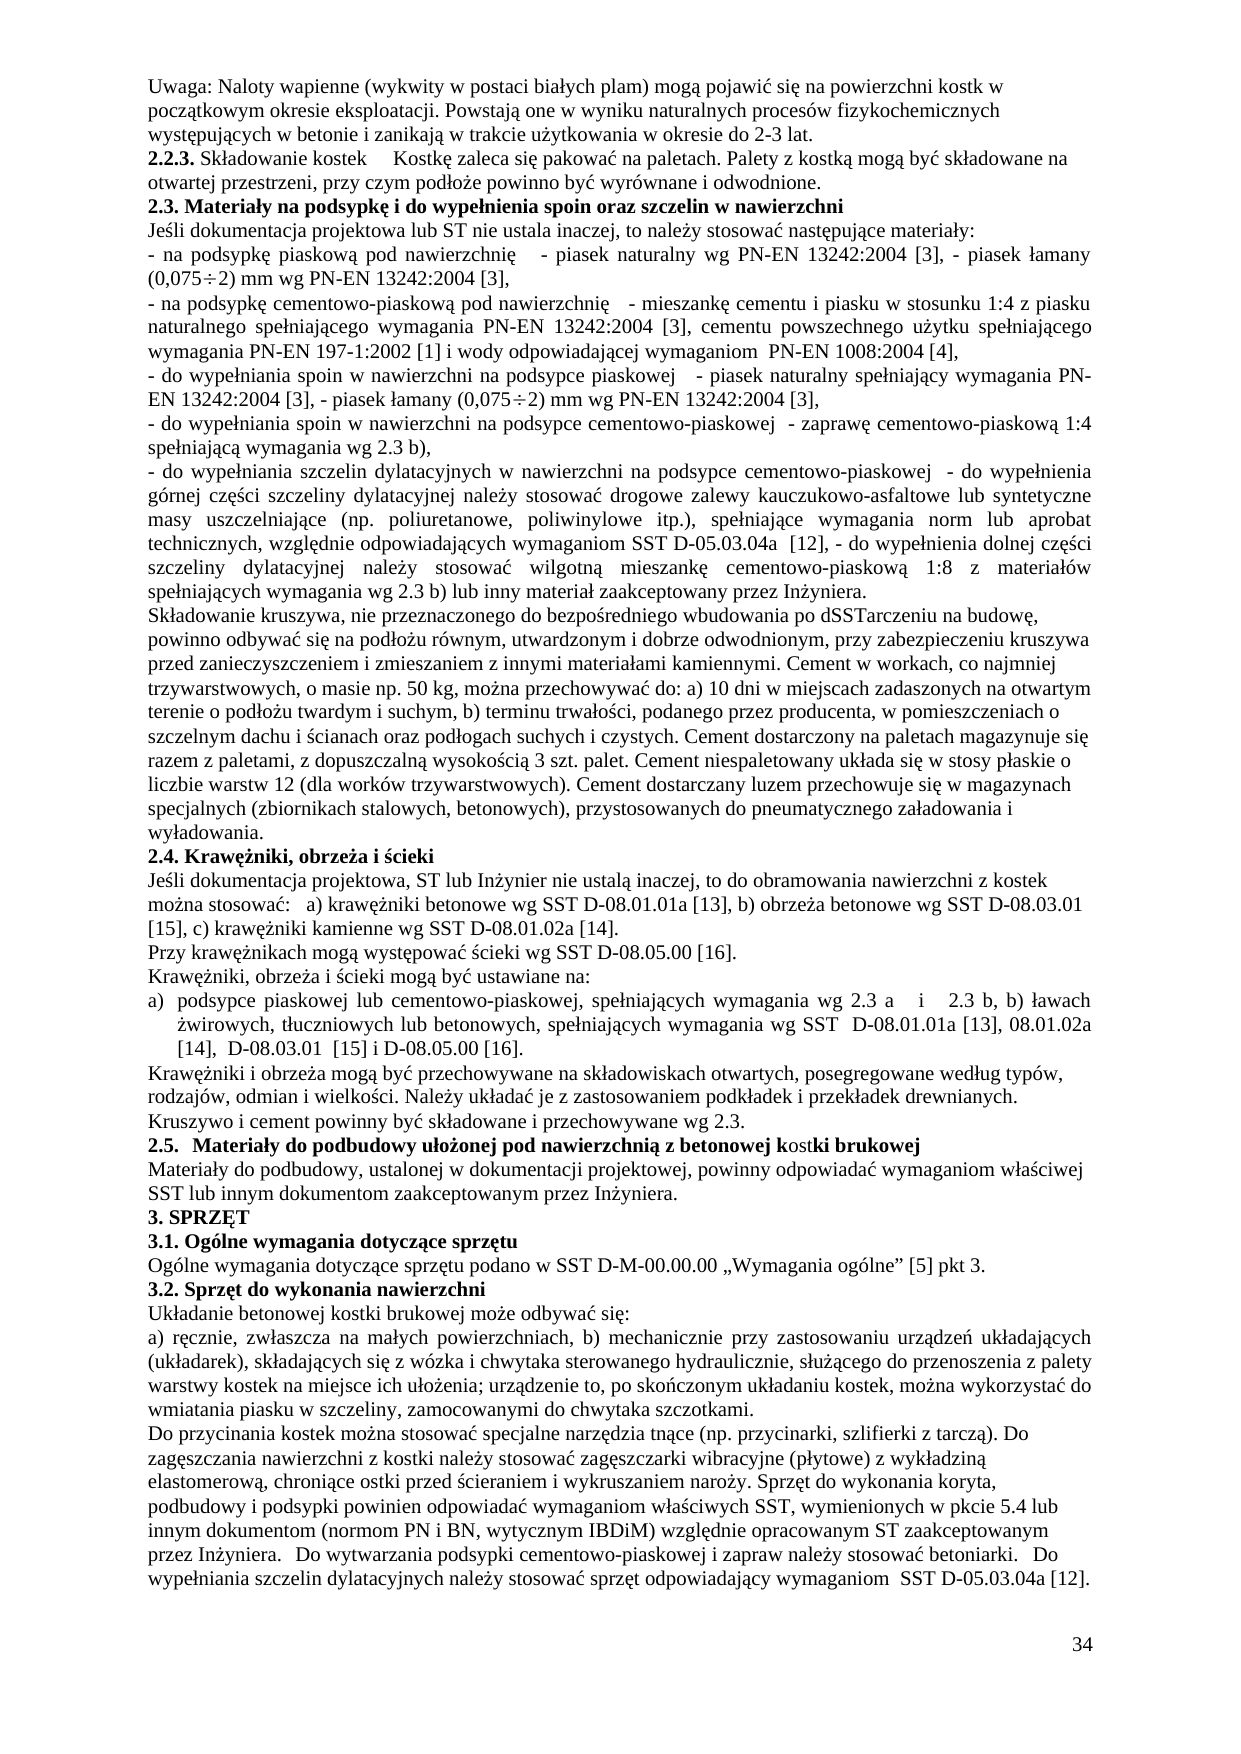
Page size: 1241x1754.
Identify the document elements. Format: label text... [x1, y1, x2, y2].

text Przy krawężnikach mogą występować ścieki wg SST D-08.05.00 [16]. [148, 940, 1093, 964]
text 3.2. Sprzęt do wykonania nawierzchni [148, 1277, 1093, 1301]
text Jeśli dokumentacja projektowa lub ST nie ustala inaczej, to należy stosować następujące materiały: [148, 218, 1093, 242]
text - do wypełniania spoin w nawierzchni na podsypce piaskowej - piasek naturalny spełniający wymagania PN-EN 13242:2004 [3], - piasek łamany (0,0752) mm wg PN-EN 13242:2004 [3], [148, 363, 1093, 411]
text 2.4. Krawężniki, obrzeża i ścieki [148, 844, 1093, 868]
text 2.5. Materiały do podbudowy ułożonej pod nawierzchnią z betonowej kostki brukowej [148, 1133, 1093, 1157]
text Jeśli dokumentacja projektowa, ST lub Inżynier nie ustalą inaczej, to do obramowania nawierzchni z kostek można stosować: a) krawężniki betonowe wg SST D-08.01.01a [13], b) obrzeża betonowe wg SST D-08.03.01 [15], c) krawężniki kamienne wg SST D-08.01.02a [14]. [148, 868, 1093, 940]
text 2.3. Materiały na podsypkę i do wypełnienia spoin oraz szczelin w nawierzchni [148, 194, 1093, 218]
list podsypce piaskowej lub cementowo-piaskowej, spełniających wymagania wg i 2.3 b, b) ławach żwirowych, tłuczniowych lub betonowych, spełniających wymagania wg SST D-08.01.01a [13], 08.01.02a [14], D-08.03.01 [15] i D-08.05.00 [16]. [148, 988, 1093, 1060]
text Uwaga: Naloty wapienne (wykwity w postaci białych plam) mogą pojawić się na powierzchni kostk w początkowym okresie eksploatacji. Powstają one w wyniku naturalnych procesów fizykochemicznych występujących w betonie i zanikają w trakcie użytkowania w okresie do 2-3 lat. [148, 74, 1093, 146]
text - na podsypkę cementowo-piaskową pod nawierzchnię - mieszankę cementu i piasku w stosunku 1:4 z piasku naturalnego spełniającego wymagania PN-EN 13242:2004 [3], cementu powszechnego użytku spełniającego wymagania PN-EN 197-1:2002 [1] i wody odpowiadającej wymaganiom PN-EN 1008:2004 [4], [148, 290, 1093, 363]
text 3.1. Ogólne wymagania dotyczące sprzętu [148, 1229, 1093, 1253]
text - do wypełniania spoin w nawierzchni na podsypce cementowo-piaskowej - zaprawę cementowo-piaskową 1:4 spełniającą wymagania wg 2.3 b), [148, 411, 1093, 459]
text a) ręcznie, zwłaszcza na małych powierzchniach, b) mechanicznie przy zastosowaniu urządzeń układających (układarek), składających się z wózka i chwytaka sterowanego hydraulicznie, służącego do przenoszenia z palety warstwy kostek na miejsce ich ułożenia; urządzenie to, po skończonym układaniu kostek, można wykorzystać do wmiatania piasku w szczeliny, zamocowanymi do chwytaka szczotkami. [148, 1325, 1093, 1421]
text - do wypełniania szczelin dylatacyjnych w nawierzchni na podsypce cementowo-piaskowej - do wypełnienia górnej części szczeliny dylatacyjnej należy stosować drogowe zalewy kauczukowo-asfaltowe lub syntetyczne masy uszczelniające (np. poliuretanowe, poliwinylowe itp.), spełniające wymagania norm lub aprobat technicznych, względnie odpowiadających wymaganiom SST D-05.03.04a [12], - do wypełnienia dolnej części szczeliny dylatacyjnej należy stosować wilgotną mieszankę cementowo-piaskową 1:8 z materiałów spełniających wymagania wg 2.3 b) lub inny materiał zaakceptowany przez Inżyniera. [148, 459, 1093, 603]
text 3. SPRZĘT [148, 1205, 1093, 1229]
text Układanie betonowej kostki brukowej może odbywać się: [148, 1301, 1093, 1325]
text Składowanie kruszywa, nie przeznaczonego do bezpośredniego wbudowania po dSSTarczeniu na budowę, powinno odbywać się na podłożu równym, utwardzonym i dobrze odwodnionym, przy zabezpieczeniu kruszywa przed zanieczyszczeniem i zmieszaniem z innymi materiałami kamiennymi. Cement w workach, co najmniej trzywarstwowych, o masie np. , można przechowywać do: a) 10 dni w miejscach zadaszonych na otwartym terenie o podłożu twardym i suchym, b) terminu trwałości, podanego przez producenta, w pomieszczeniach o szczelnym dachu i ścianach oraz podłogach suchych i czystych. Cement dostarczony na paletach magazynuje się razem z paletami, z dopuszczalną wysokością 3 szt. palet. Cement niespaletowany układa się w stosy płaskie o liczbie warstw 12 (dla worków trzywarstwowych). Cement dostarczany luzem przechowuje się w magazynach specjalnych (zbiornikach stalowych, betonowych), przystosowanych do pneumatycznego załadowania i wyładowania. [148, 603, 1093, 844]
text - na podsypkę piaskową pod nawierzchnię - piasek naturalny wg PN-EN 13242:2004 [3], - piasek łamany (0,0752) mm wg PN-EN 13242:2004 [3], [148, 242, 1093, 290]
text Krawężniki i obrzeża mogą być przechowywane na składowiskach otwartych, posegregowane według typów, rodzajów, odmian i wielkości. Należy układać je z zastosowaniem podkładek i przekładek drewnianych. Kruszywo i cement powinny być składowane i przechowywane wg 2.3. [148, 1060, 1093, 1133]
text Do przycinania kostek można stosować specjalne narzędzia tnące (np. przycinarki, szlifierki z tarczą). Do zagęszczania nawierzchni z kostki należy stosować zagęszczarki wibracyjne (płytowe) z wykładziną elastomerową, chroniące ostki przed ścieraniem i wykruszaniem naroży. Sprzęt do wykonania koryta, podbudowy i podsypki powinien odpowiadać wymaganiom właściwych SST, wymienionych w pkcie 5.4 lub innym dokumentom (normom PN i BN, wytycznym IBDiM) względnie opracowanym ST zaakceptowanym przez Inżyniera. Do wytwarzania podsypki cementowo-piaskowej i zapraw należy stosować betoniarki. Do wypełniania szczelin dylatacyjnych należy stosować sprzęt odpowiadający wymaganiom SST D-05.03.04a [12]. [148, 1421, 1093, 1590]
text Materiały do podbudowy, ustalonej w dokumentacji projektowej, powinny odpowiadać wymaganiom właściwej SST lub innym dokumentom zaakceptowanym przez Inżyniera. [148, 1157, 1093, 1205]
text Ogólne wymagania dotyczące sprzętu podano w SST D-M-00.00.00 „Wymagania ogólne” [5] pkt 3. [148, 1253, 1093, 1277]
text Krawężniki, obrzeża i ścieki mogą być ustawiane na: [148, 964, 1093, 988]
text 2.2.3. Składowanie kostek Kostkę zaleca się pakować na paletach. Palety z kostką mogą być składowane na otwartej przestrzeni, przy czym podłoże powinno być wyrównane i odwodnione. [148, 146, 1093, 194]
